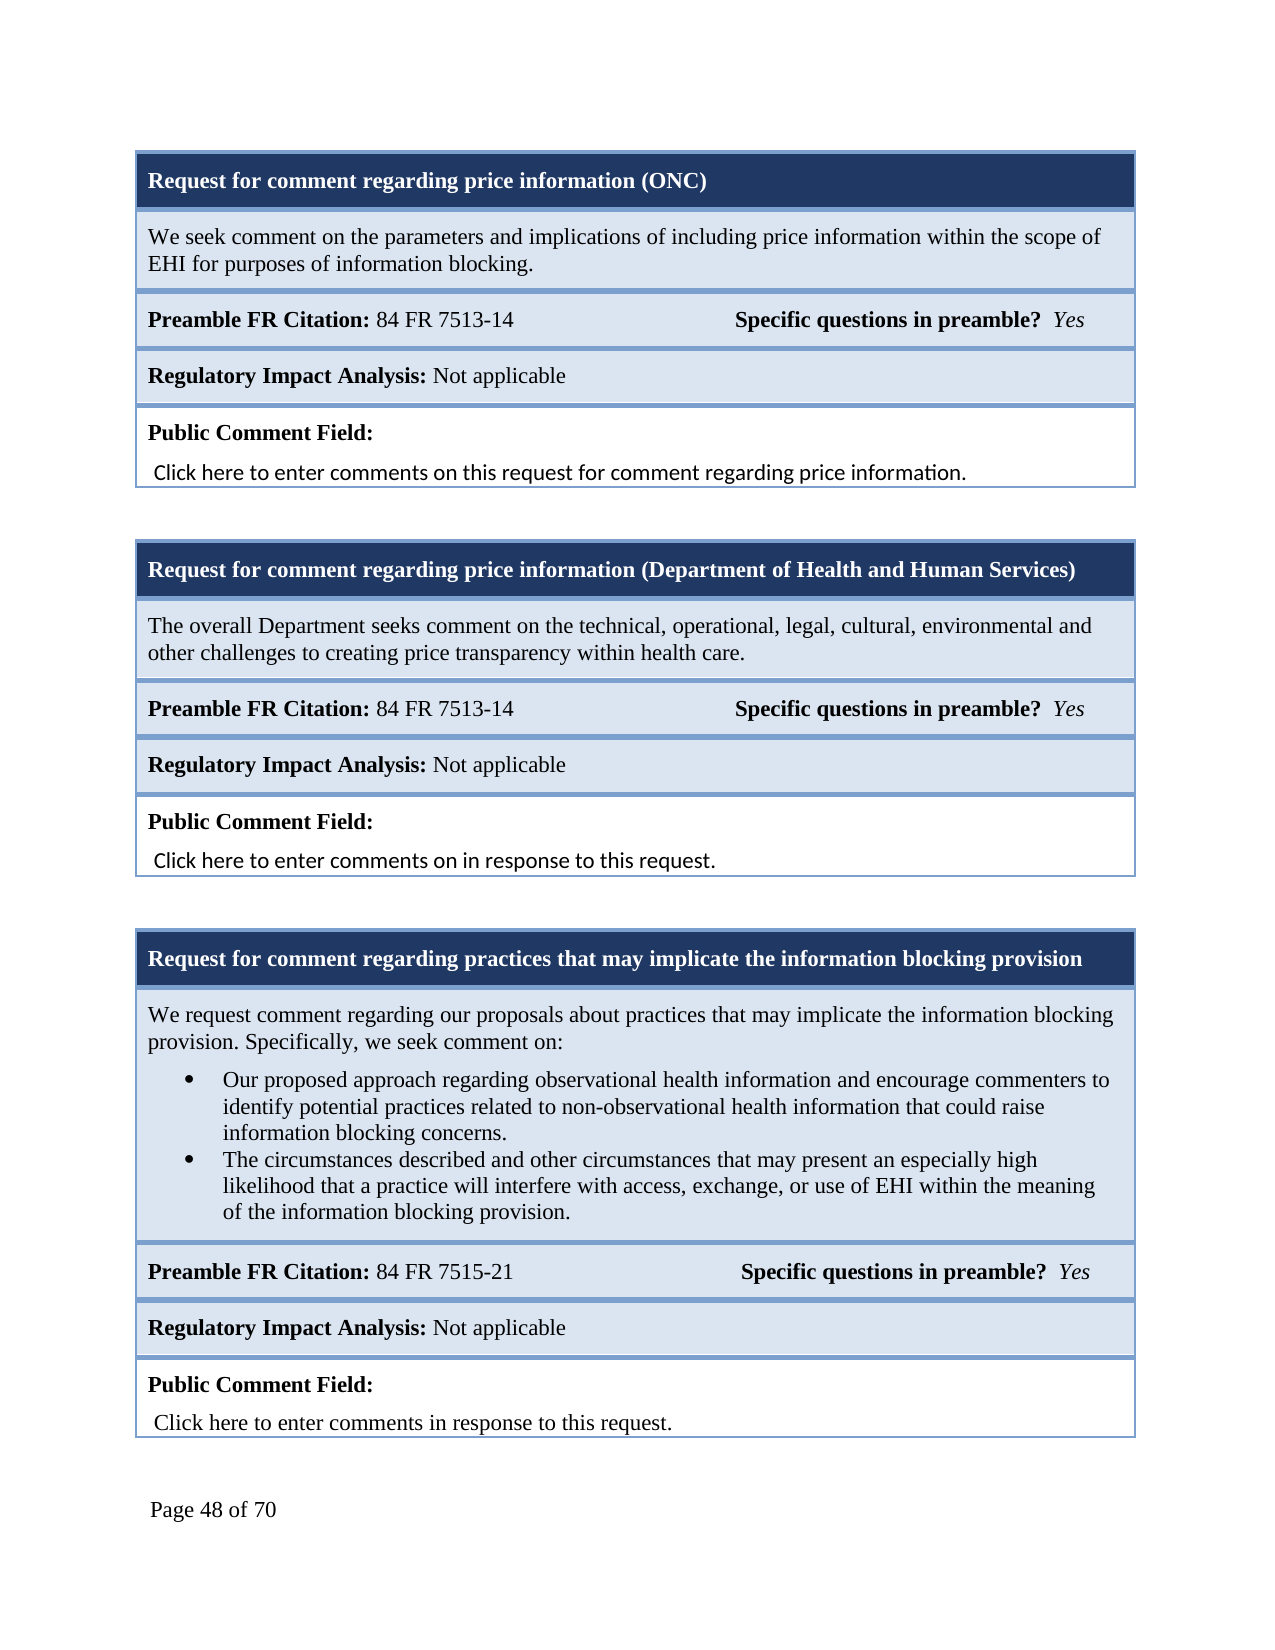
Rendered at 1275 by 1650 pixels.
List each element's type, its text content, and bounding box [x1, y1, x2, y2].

table_cell Public Comment Field: [137, 408, 1134, 486]
table_cell Public Comment Field: [137, 1360, 1134, 1436]
table_cell Regulatory Impact Analysis: Not applicable [137, 740, 1134, 792]
table_cell Regulatory Impact Analysis: Not applicable [137, 351, 1134, 402]
table_cell Regulatory Impact Analysis: Not applicable [137, 1303, 1134, 1354]
table_cell We request comment regarding our proposals about practices that may implicate the information blocking provision. Specifically, we seek comment on: Our proposed approach regarding observational health information and encourage commenters to identify potential practices related to non-observational health information that could raise information blocking concerns. The circumstances described and other circumstances that may present an especially high likelihood that a practice will interfere with access, exchange, or use of EHI within the meaning of the information blocking provision. [137, 990, 1134, 1240]
table_cell The overall Department seeks comment on the technical, operational, legal, cultural, environmental and other challenges to creating price transparency within health care. [137, 601, 1134, 677]
table_header Request for comment regarding practices that may implicate the information blocking provision [137, 932, 1134, 985]
table_cell Public Comment Field: [137, 797, 1134, 875]
table_cell We seek comment on the parameters and implications of including price information within the scope of EHI for purposes of information blocking. [137, 212, 1134, 288]
table_cell Preamble FR Citation: 84 FR 7515-21 Specific questions in preamble? Yes [137, 1245, 1134, 1297]
table_header Request for comment regarding price information (Department of Health and Human Services) [137, 543, 1134, 596]
table_header Request for comment regarding price information (ONC) [137, 154, 1134, 207]
table_cell Preamble FR Citation: 84 FR 7513-14 Specific questions in preamble? Yes [137, 683, 1134, 734]
table_cell Preamble FR Citation: 84 FR 7513-14 Specific questions in preamble? Yes [137, 294, 1134, 346]
